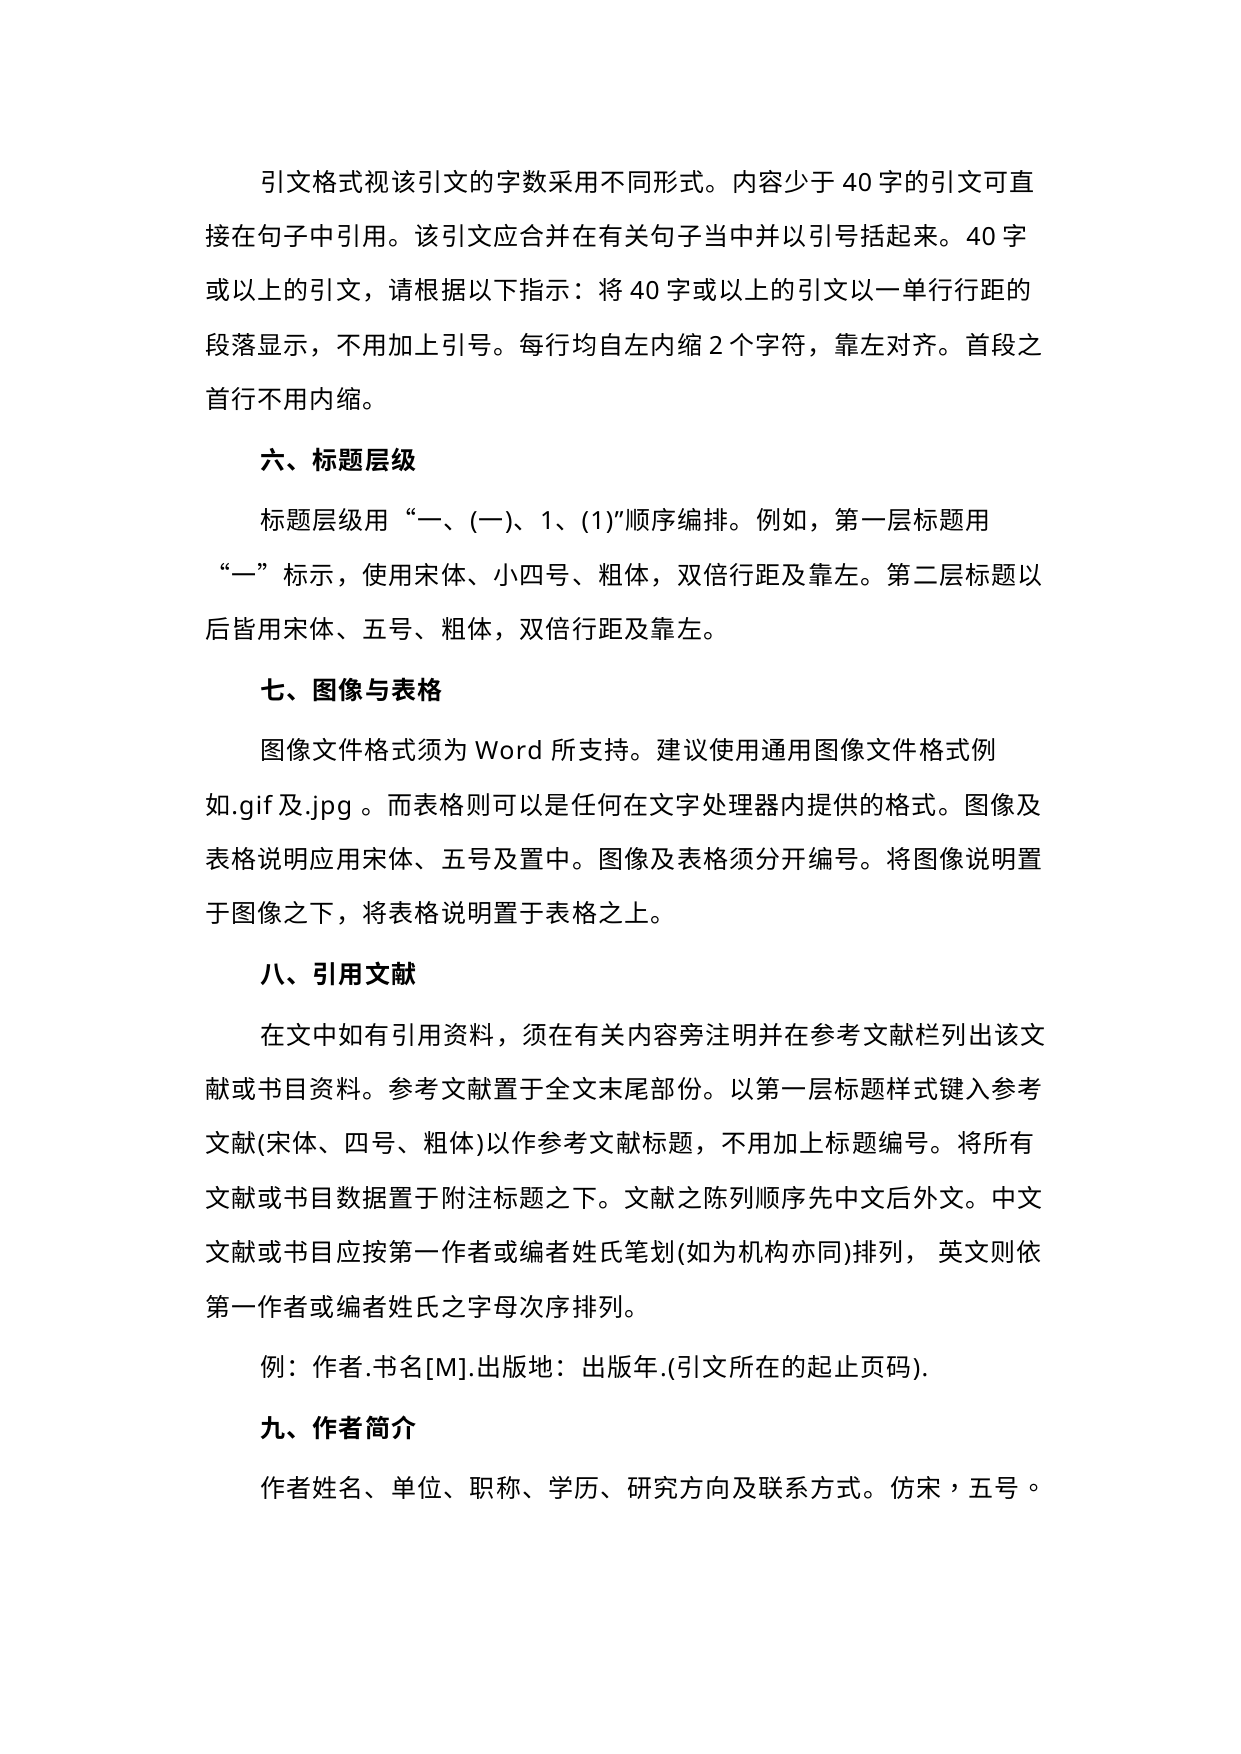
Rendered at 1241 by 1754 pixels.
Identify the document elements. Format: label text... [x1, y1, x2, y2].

text 作者姓名、单位、职称、学历、研究方向及联系方式。仿宋，五号。 [205, 1469, 1053, 1505]
text 标题层级用“一、(一)、1、(1)”顺序编排。例如，第一层标题用“一”标示，使用宋体、小四号、粗体，双倍行距及靠左。第二层标题以后皆用宋体、五号、粗体，双倍行距及靠左。 [205, 501, 1053, 646]
text 六、标题层级 [205, 440, 1053, 476]
text 七、图像与表格 [205, 670, 1053, 706]
text 引文格式视该引文的字数采用不同形式。内容少于40字的引文可直接在句子中引用。该引文应合并在有关句子当中并以引号括起来。40字或以上的引文，请根据以下指示：将40字或以上的引文以一单行行距的段落显示，不用加上引号。每行均自左内缩2个字符，靠左对齐。首段之首行不用内缩。 [205, 162, 1053, 416]
text 九、作者简介 [205, 1408, 1053, 1444]
text 图像文件格式须为Word 所支持。建议使用通用图像文件格式例如.gif及.jpg 。而表格则可以是任何在文字处理器内提供的格式。图像及表格说明应用宋体、五号及置中。图像及表格须分开编号。将图像说明置于图像之下，将表格说明置于表格之上。 [205, 731, 1053, 930]
text 在文中如有引用资料，须在有关内容旁注明并在参考文献栏列出该文献或书目资料。参考文献置于全文末尾部份。以第一层标题样式键入参考文献(宋体、四号、粗体)以作参考文献标题，不用加上标题编号。将所有文献或书目数据置于附注标题之下。文献之陈列顺序先中文后外文。中文文献或书目应按第一作者或编者姓氏笔划(如为机构亦同)排列， 英文则依第一作者或编者姓氏之字母次序排列。 [205, 1015, 1053, 1323]
text 例：作者.书名[M].出版地：出版年.(引文所在的起止页码). [205, 1348, 1053, 1384]
text 八、引用文献 [205, 954, 1053, 991]
